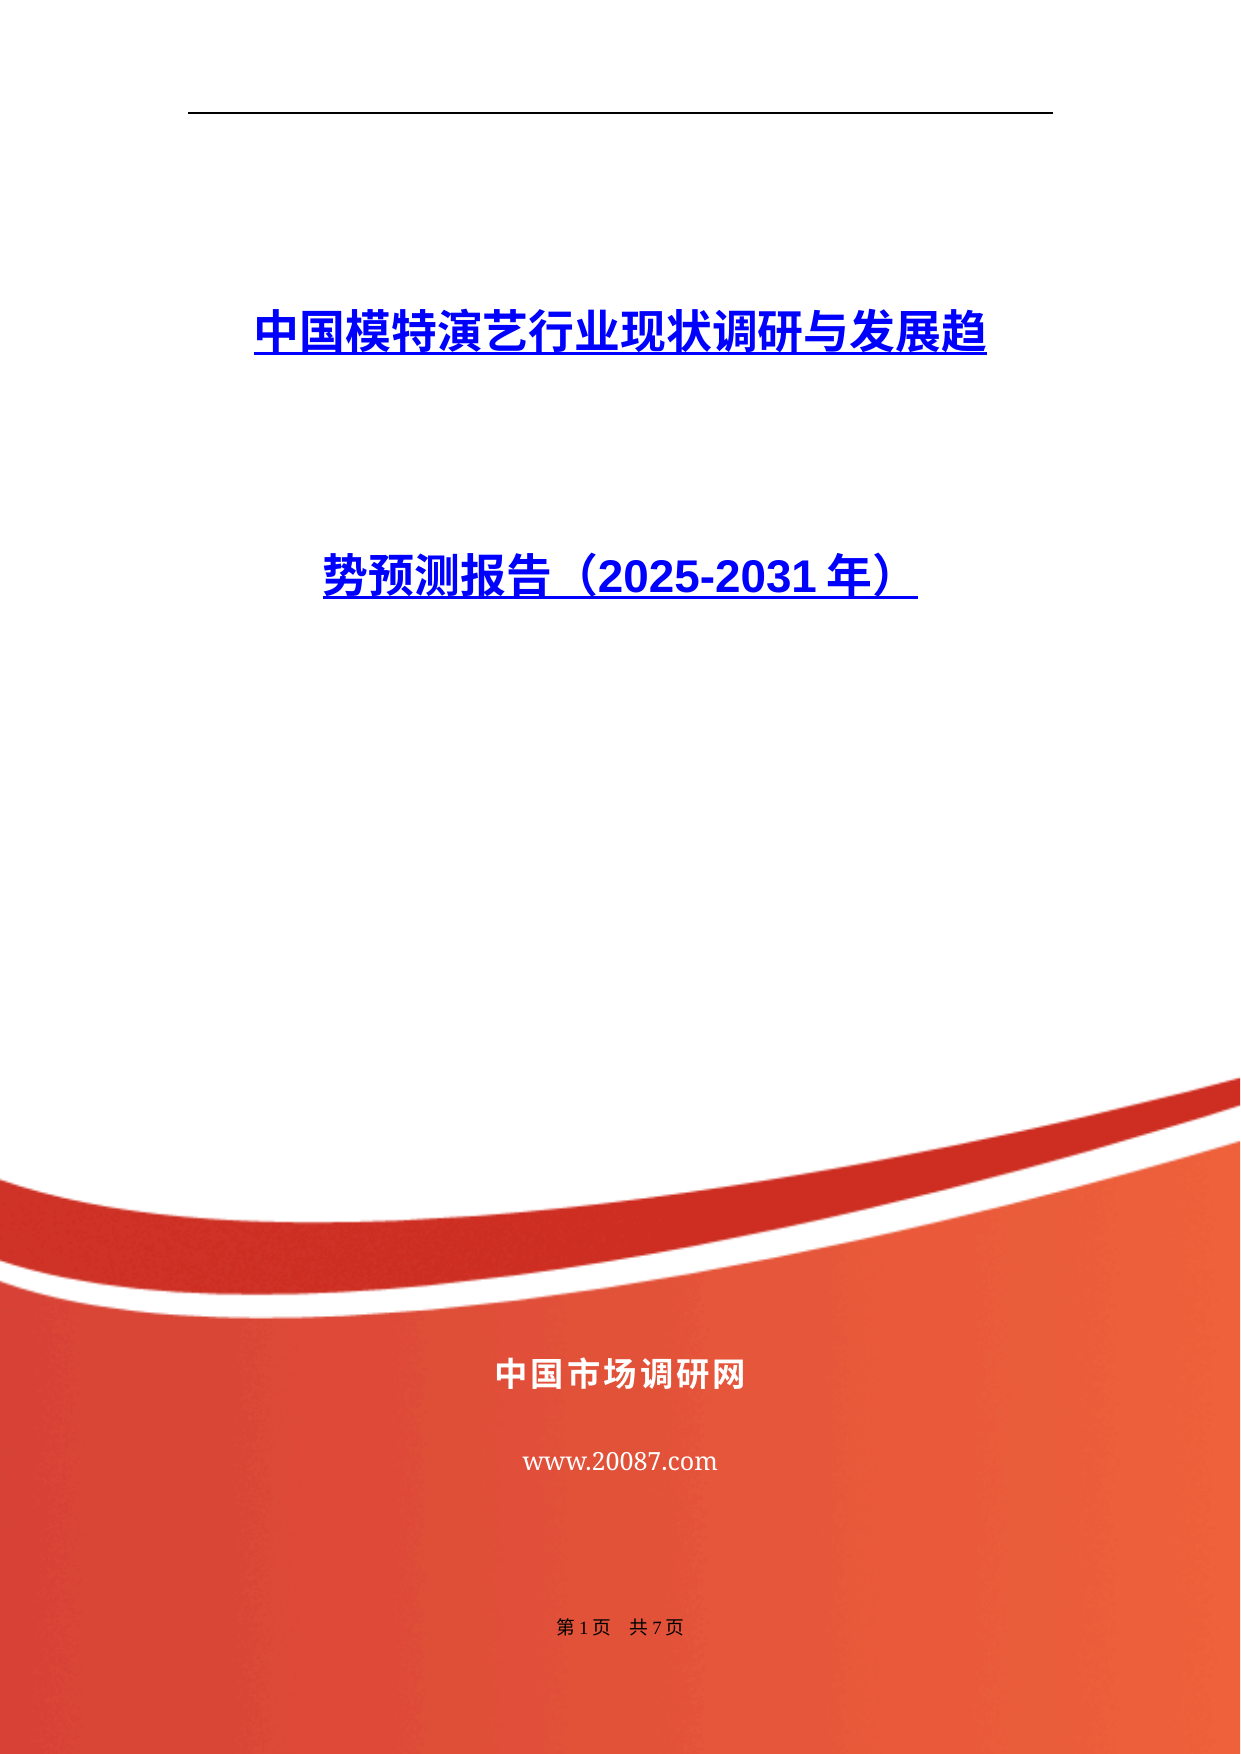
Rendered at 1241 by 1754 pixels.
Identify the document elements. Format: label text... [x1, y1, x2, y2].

table_header 中国模特演艺行业现状调研与发展趋势预测报告（2025-2031年） [188, 207, 1053, 773]
subtitle 中国市场调研网 [187, 1339, 1053, 1404]
text www.20087.com [187, 1428, 1053, 1493]
picture [0, 1006, 1241, 1754]
